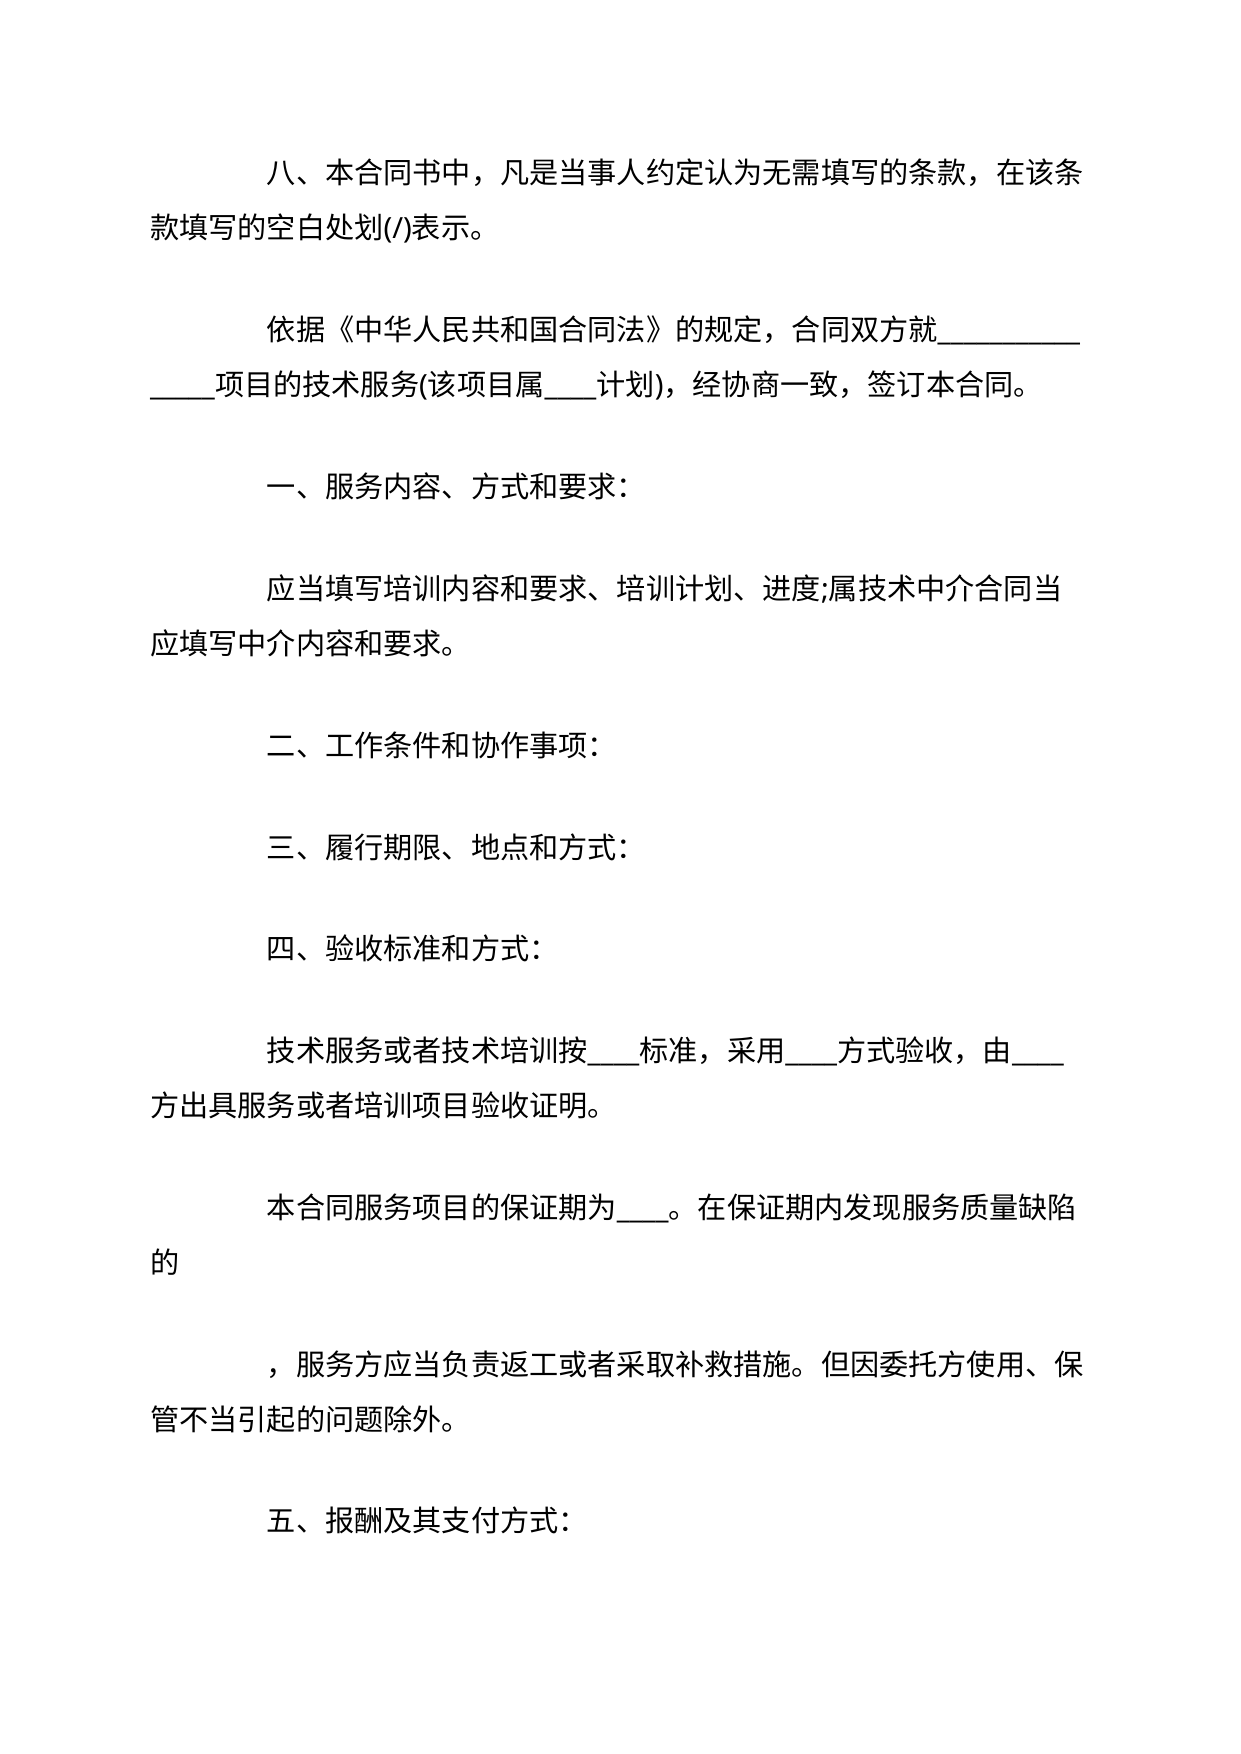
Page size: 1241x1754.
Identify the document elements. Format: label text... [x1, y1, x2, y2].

text 一、服务内容、方式和要求： [150, 464, 1090, 506]
text 本合同服务项目的保证期为____。在保证期内发现服务质量缺陷的 [150, 1184, 1090, 1282]
text 三、履行期限、地点和方式： [150, 824, 1090, 866]
text 四、验收标准和方式： [150, 926, 1090, 968]
text 依据《中华人民共和国合同法》的规定，合同双方就________________项目的技术服务(该项目属____计划)，经协商一致，签订本合同。 [150, 307, 1090, 404]
text ，服务方应当负责返工或者采取补救措施。但因委托方使用、保管不当引起的问题除外。 [150, 1341, 1090, 1438]
text 五、报酬及其支付方式： [150, 1498, 1090, 1540]
text 二、工作条件和协作事项： [150, 722, 1090, 765]
text 应当填写培训内容和要求、培训计划、进度;属技术中介合同当应填写中介内容和要求。 [150, 566, 1090, 663]
text 技术服务或者技术培训按____标准，采用____方式验收，由____方出具服务或者培训项目验收证明。 [150, 1028, 1090, 1125]
text 八、本合同书中，凡是当事人约定认为无需填写的条款，在该条款填写的空白处划(/)表示。 [150, 150, 1090, 247]
